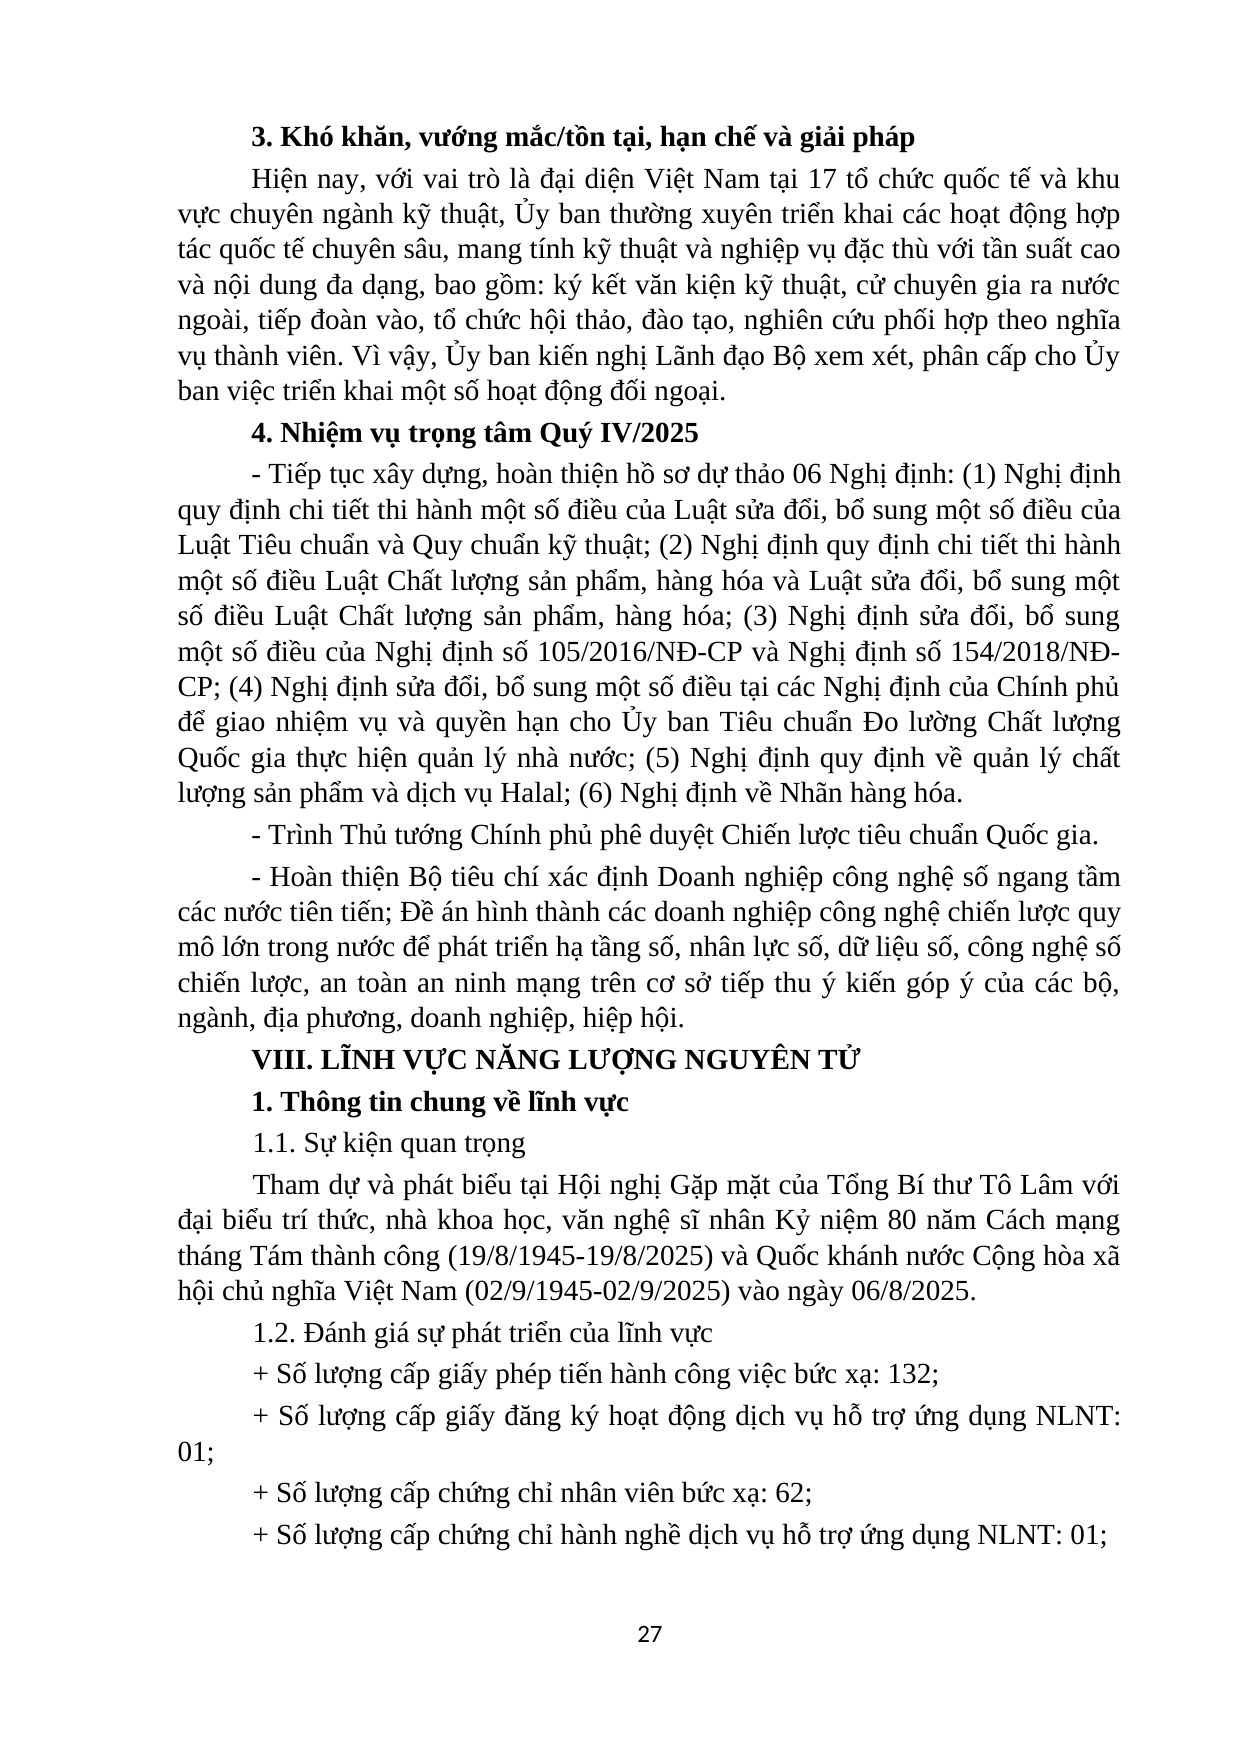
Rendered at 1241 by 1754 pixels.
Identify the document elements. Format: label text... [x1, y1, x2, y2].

text + Số lượng cấp chứng chỉ hành nghề dịch vụ hỗ trợ ứng dụng NLNT: 01; [177, 1516, 1122, 1551]
text 1.1. Sự kiện quan trọng [177, 1124, 1122, 1160]
text 1. Thông tin chung về lĩnh vực [177, 1083, 1122, 1118]
text + Số lượng cấp giấy phép tiến hành công việc bức xạ: 132; [177, 1356, 1122, 1391]
text - Trình Thủ tướng Chính phủ phê duyệt Chiến lược tiêu chuẩn Quốc gia. [177, 816, 1122, 851]
text Tham dự và phát biểu tại Hội nghị Gặp mặt của Tổng Bí thư Tô Lâm với đại biểu trí thức, nhà khoa học, văn nghệ sĩ nhân Kỷ niệm 80 năm Cách mạng tháng Tám thành công (19/8/1945-19/8/2025) và Quốc khánh nước Cộng hòa xã hội chủ nghĩa Việt Nam (02/9/1945-02/9/2025) vào ngày 06/8/2025. [177, 1166, 1122, 1308]
text 4. Nhiệm vụ trọng tâm Quý IV/2025 [177, 414, 1122, 449]
text + Số lượng cấp chứng chỉ nhân viên bức xạ: 62; [177, 1474, 1122, 1510]
text + Số lượng cấp giấy đăng ký hoạt động dịch vụ hỗ trợ ứng dụng NLNT: 01; [177, 1397, 1122, 1468]
text VIII. LĨNH VỰC NĂNG LƯỢNG NGUYÊN TỬ [177, 1041, 1122, 1076]
text Hiện nay, với vai trò là đại diện Việt Nam tại 17 tổ chức quốc tế và khu vực chuyên ngành kỹ thuật, Ủy ban thường xuyên triển khai các hoạt động hợp tác quốc tế chuyên sâu, mang tính kỹ thuật và nghiệp vụ đặc thù với tần suất cao và nội dung đa dạng, bao gồm: ký kết văn kiện kỹ thuật, cử chuyên gia ra nước ngoài, tiếp đoàn vào, tổ chức hội thảo, đào tạo, nghiên cứu phối hợp theo nghĩa vụ thành viên. Vì vậy, Ủy ban kiến nghị Lãnh đạo Bộ xem xét, phân cấp cho Ủy ban việc triển khai một số hoạt động đối ngoại. [177, 160, 1122, 408]
text - Hoàn thiện Bộ tiêu chí xác định Doanh nghiệp công nghệ số ngang tầm các nước tiên tiến; Đề án hình thành các doanh nghiệp công nghệ chiến lược quy mô lớn trong nước để phát triển hạ tầng số, nhân lực số, dữ liệu số, công nghệ số chiến lược, an toàn an ninh mạng trên cơ sở tiếp thu ý kiến góp ý của các bộ, ngành, địa phương, doanh nghiệp, hiệp hội. [177, 858, 1122, 1035]
text - Tiếp tục xây dựng, hoàn thiện hồ sơ dự thảo 06 Nghị định: (1) Nghị định quy định chi tiết thi hành một số điều của Luật sửa đổi, bổ sung một số điều của Luật Tiêu chuẩn và Quy chuẩn kỹ thuật; (2) Nghị định quy định chi tiết thi hành một số điều Luật Chất lượng sản phẩm, hàng hóa và Luật sửa đổi, bổ sung một số điều Luật Chất lượng sản phẩm, hàng hóa; (3) Nghị định sửa đổi, bổ sung một số điều của Nghị định số 105/2016/NĐ-CP và Nghị định số 154/2018/NĐ-CP; (4) Nghị định sửa đổi, bổ sung một số điều tại các Nghị định của Chính phủ để giao nhiệm vụ và quyền hạn cho Ủy ban Tiêu chuẩn Đo lường Chất lượng Quốc gia thực hiện quản lý nhà nước; (5) Nghị định quy định về quản lý chất lượng sản phẩm và dịch vụ Halal; (6) Nghị định về Nhãn hàng hóa. [177, 456, 1122, 810]
text 3. Khó khăn, vướng mắc/tồn tại, hạn chế và giải pháp [177, 118, 1122, 153]
text 1.2. Đánh giá sự phát triển của lĩnh vực [177, 1314, 1122, 1349]
